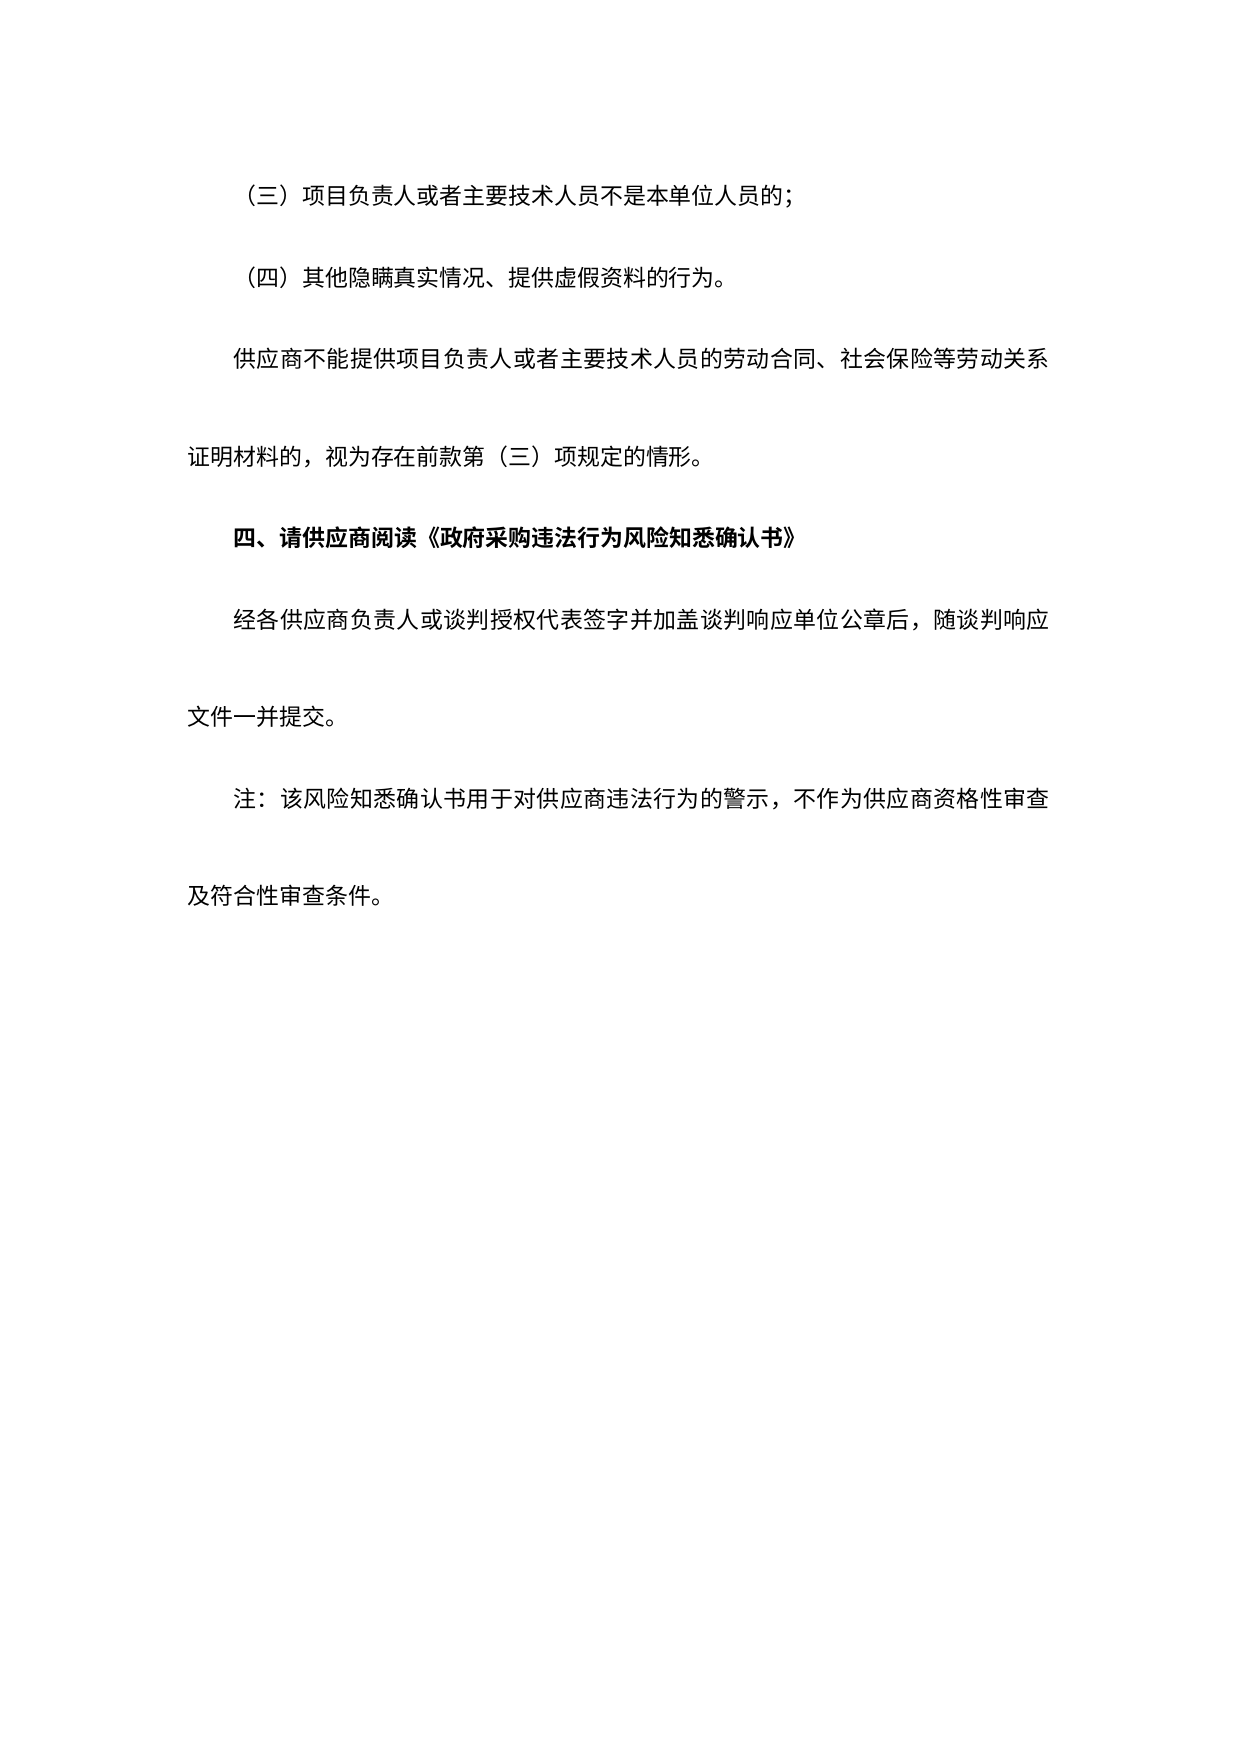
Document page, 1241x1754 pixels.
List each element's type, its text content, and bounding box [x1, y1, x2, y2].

text （四）其他隐瞒真实情况、提供虚假资料的行为。 [187, 243, 1053, 308]
text （三）项目负责人或者主要技术人员不是本单位人员的； [187, 162, 1053, 227]
text 供应商不能提供项目负责人或者主要技术人员的劳动合同、社会保险等劳动关系证明材料的，视为存在前款第（三）项规定的情形。 [187, 325, 1053, 488]
text 四、请供应商阅读《政府采购违法行为风险知悉确认书》 [187, 504, 1053, 569]
text 注：该风险知悉确认书用于对供应商违法行为的警示，不作为供应商资格性审查及符合性审查条件。 [187, 765, 1053, 927]
text 经各供应商负责人或谈判授权代表签字并加盖谈判响应单位公章后，随谈判响应文件一并提交。 [187, 586, 1053, 748]
